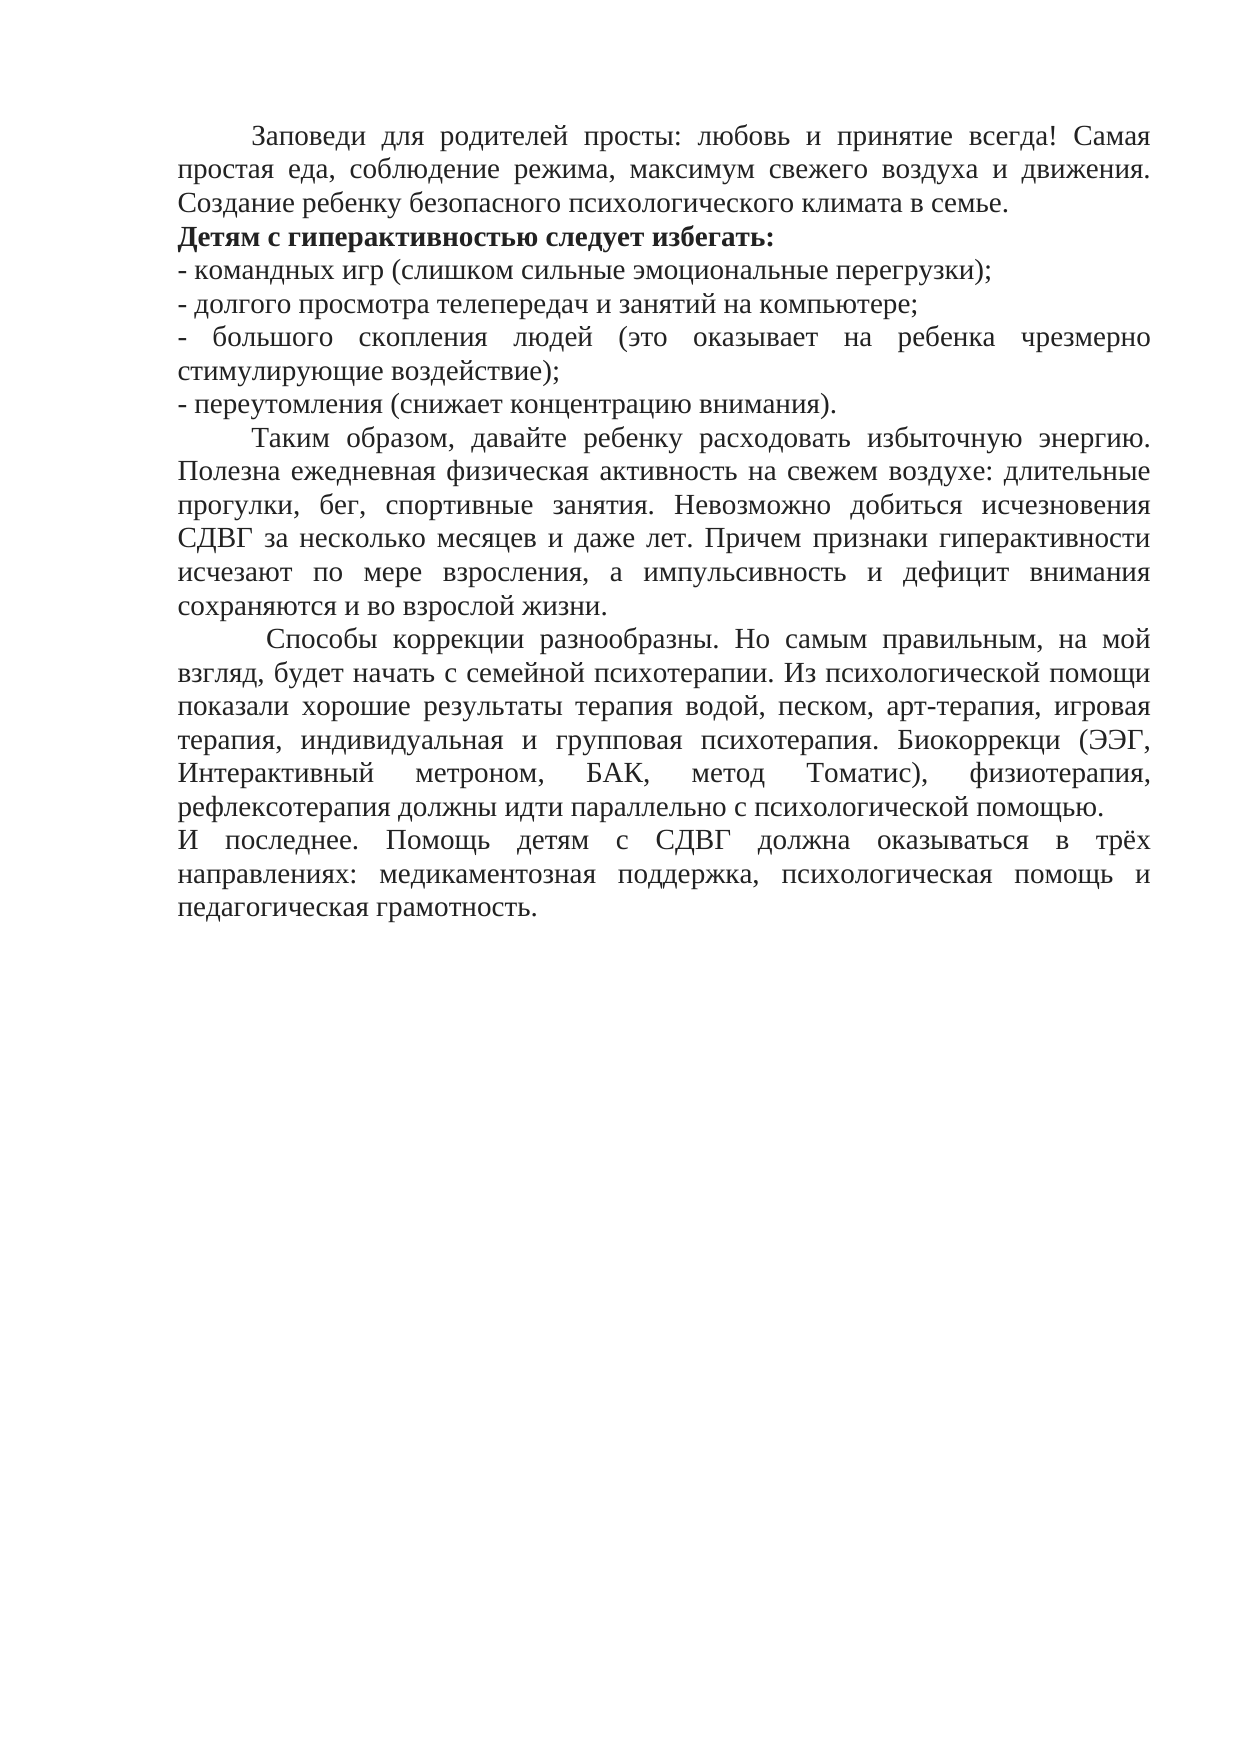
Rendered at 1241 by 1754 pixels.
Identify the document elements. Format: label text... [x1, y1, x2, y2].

text - командных игр (слишком сильные эмоциональные перегрузки); [177, 252, 1152, 286]
text Детям с гиперактивностью следует избегать: [177, 219, 1152, 252]
text И последнее. Помощь детям с СДВГ должна оказываться в трёх направлениях: медикаментозная поддержка, психологическая помощь и педагогическая грамотность. [177, 822, 1152, 923]
text Таким образом, давайте ребенку расходовать избыточную энергию. Полезна ежедневная физическая активность на свежем воздухе: длительные прогулки, бег, спортивные занятия. Невозможно добиться исчезновения СДВГ за несколько месяцев и даже лет. Причем признаки гиперактивности исчезают по мере взросления, а импульсивность и дефицит внимания сохраняются и во взрослой жизни. [177, 420, 1152, 621]
text - переутомления (снижает концентрацию внимания). [177, 386, 1152, 420]
text - долгого просмотра телепередач и занятий на компьютере; [177, 286, 1152, 319]
text Заповеди для родителей просты: любовь и принятие всегда! Самая простая еда, соблюдение режима, максимум свежего воздуха и движения. Создание ребенку безопасного психологического климата в семье. [177, 118, 1152, 219]
text Способы коррекции разнообразны. Но самым правильным, на мой взгляд, будет начать с семейной психотерапии. Из психологической помощи показали хорошие результаты терапия водой, песком, арт-терапия, игровая терапия, индивидуальная и групповая психотерапия. Биокоррекци (ЭЭГ, Интерактивный метроном, БАК, метод Томатис), физиотерапия, рефлексотерапия должны идти параллельно с психологической помощью. [177, 621, 1152, 822]
text - большого скопления людей (это оказывает на ребенка чрезмерно стимулирующие воздействие); [177, 319, 1152, 386]
